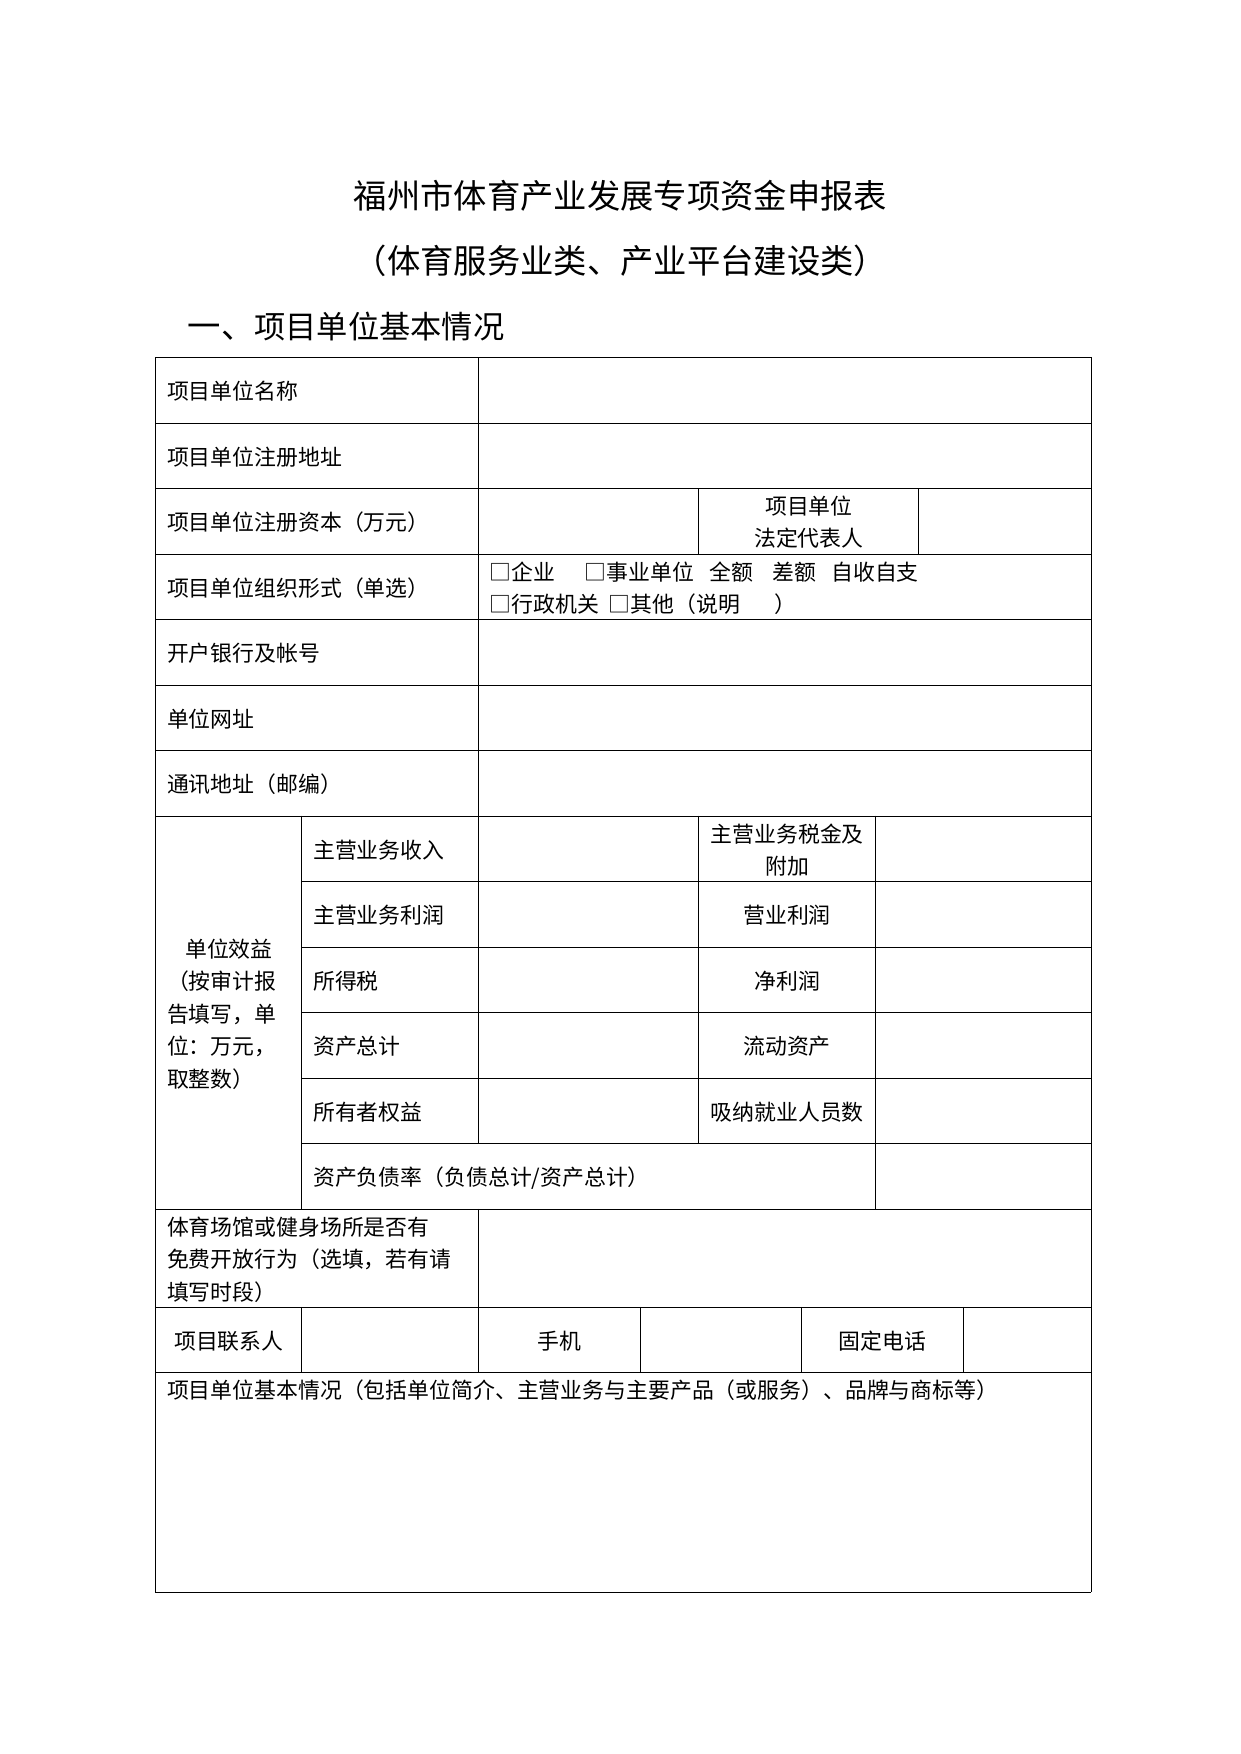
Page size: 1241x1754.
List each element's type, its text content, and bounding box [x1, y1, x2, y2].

list （体育服务业类、产业平台建设类） [187, 227, 1053, 292]
table_cell [479, 1079, 698, 1143]
table_cell [479, 489, 698, 553]
table_cell [479, 882, 698, 947]
table_cell [964, 1308, 1091, 1372]
table_cell [479, 1013, 698, 1078]
table_cell 通讯地址（邮编） [156, 751, 478, 816]
table_cell 吸纳就业人员数 [699, 1079, 875, 1143]
table_cell [641, 1308, 801, 1372]
table_cell □企业 □事业单位 全额 差额 自收自支 □行政机关 □其他（说明 ） [479, 555, 1091, 619]
table_cell [876, 1013, 1091, 1078]
table_cell 项目联系人 [156, 1308, 301, 1372]
table_cell [479, 686, 1091, 750]
table_cell 主营业务收入 [302, 817, 478, 881]
table_cell 项目单位注册地址 [156, 424, 478, 488]
table_cell 开户银行及帐号 [156, 620, 478, 684]
table_cell [876, 1144, 1091, 1209]
table_cell 所得税 [302, 948, 478, 1012]
table_cell [479, 620, 1091, 684]
table_cell 营业利润 [699, 882, 875, 947]
table_cell [479, 817, 698, 881]
table_cell [479, 1210, 1091, 1307]
table_cell 项目单位 法定代表人 [699, 489, 918, 553]
table_header 项目单位名称 [156, 358, 478, 422]
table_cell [156, 1373, 1091, 1591]
table_cell [302, 1308, 478, 1372]
table_cell 项目单位组织形式（单选） [156, 555, 478, 619]
table_cell 资产负债率（负债总计/资产总计） [302, 1144, 875, 1209]
table_cell 流动资产 [699, 1013, 875, 1078]
table_cell 资产总计 [302, 1013, 478, 1078]
list 一、项目单位基本情况 [187, 292, 1053, 357]
table_cell [876, 948, 1091, 1012]
table_cell 项目单位注册资本（万元） [156, 489, 478, 553]
table_cell [479, 424, 1091, 488]
table_cell [479, 751, 1091, 816]
table_cell 手机 [479, 1308, 640, 1372]
table_cell 主营业务税金及附加 [699, 817, 875, 881]
table_cell [876, 817, 1091, 881]
table_cell 所有者权益 [302, 1079, 478, 1143]
table_cell 固定电话 [802, 1308, 963, 1372]
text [187, 162, 1053, 227]
table_cell 体育场馆或健身场所是否有 免费开放行为（选填，若有请填写时段） [156, 1210, 478, 1307]
table_cell 净利润 [699, 948, 875, 1012]
table_cell [876, 1079, 1091, 1143]
table_cell [876, 882, 1091, 947]
table_cell [919, 489, 1091, 553]
table_cell 单位效益 （按审计报告填写，单位：万元，取整数） [156, 817, 301, 1209]
table_cell 单位网址 [156, 686, 478, 750]
table_cell [479, 948, 698, 1012]
table_cell 主营业务利润 [302, 882, 478, 947]
table_header [479, 358, 1091, 422]
